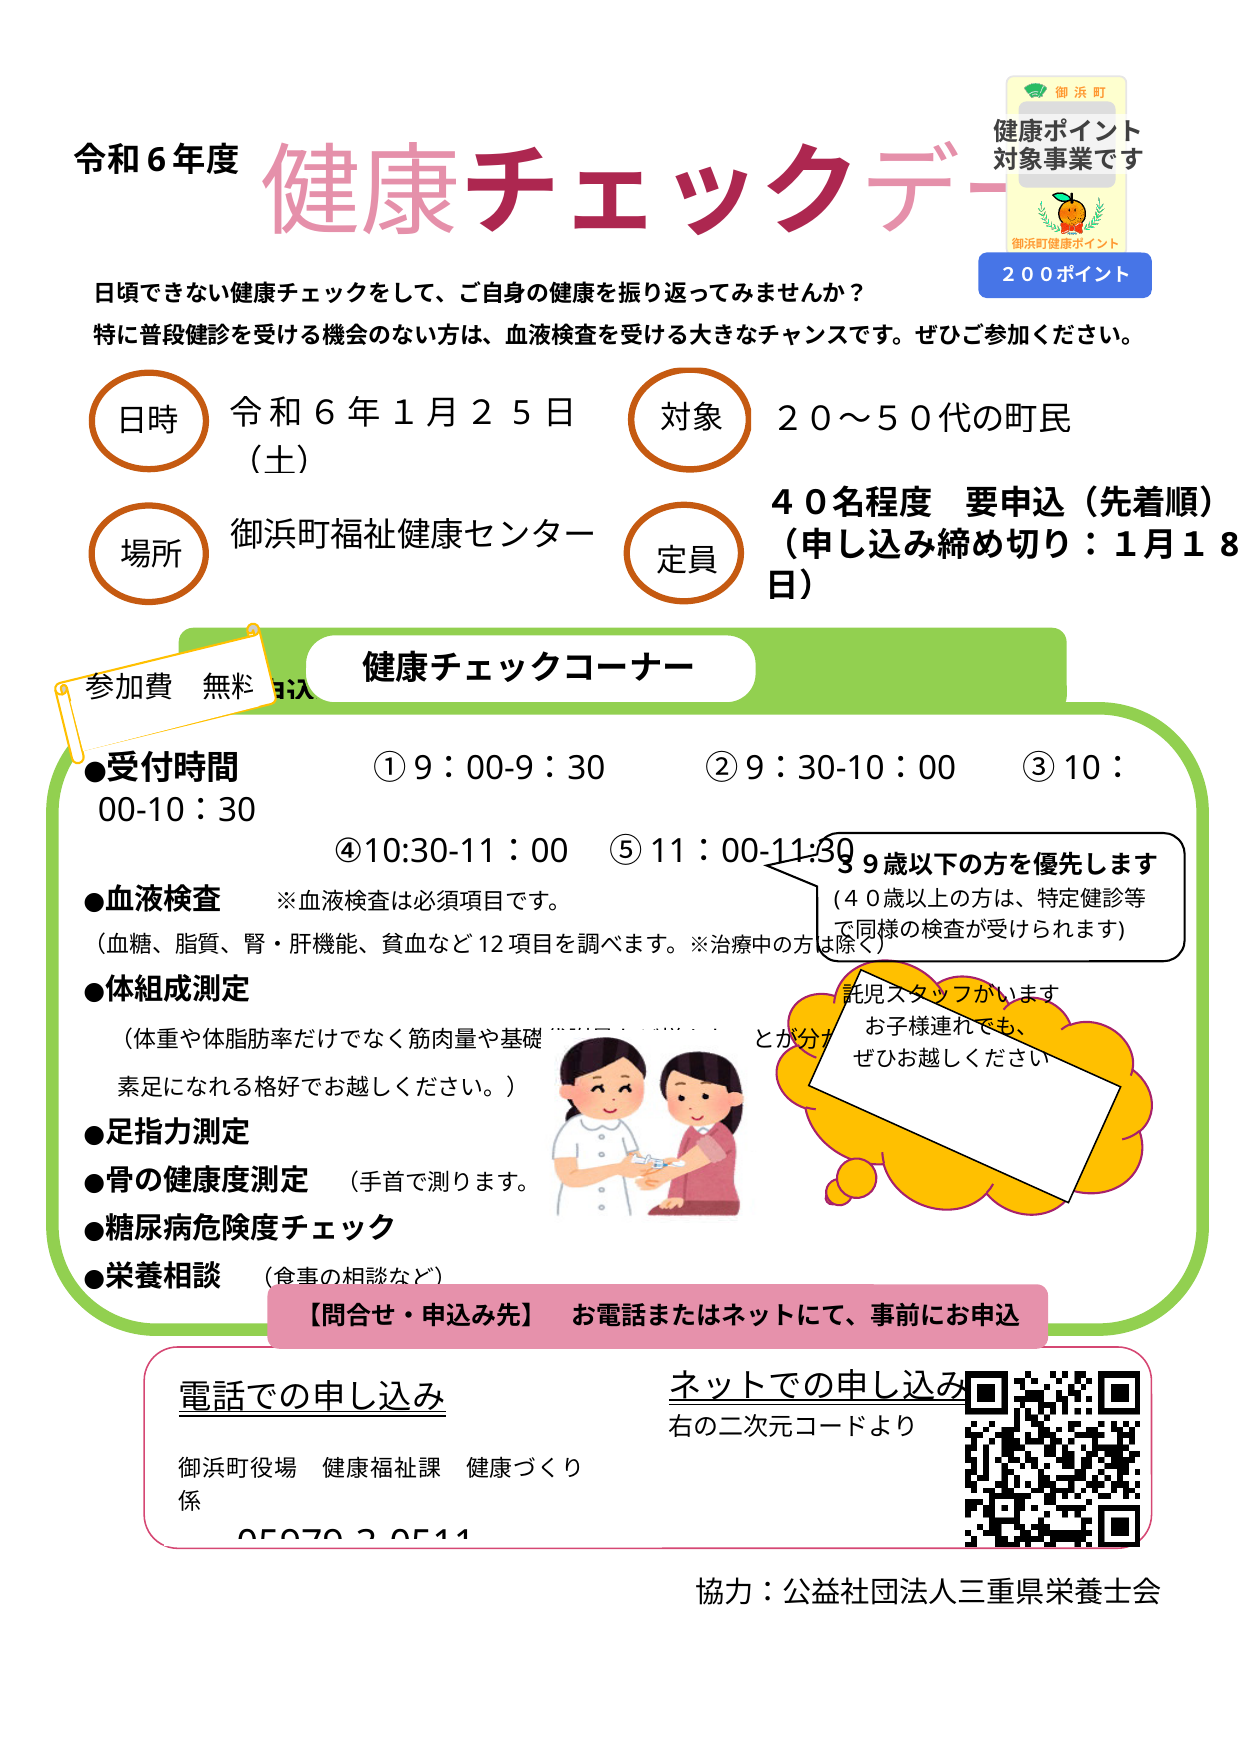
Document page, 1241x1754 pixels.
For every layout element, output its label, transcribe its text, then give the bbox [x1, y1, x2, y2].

text 協力：公益社団法人三重県栄養士会 [75, 1552, 1165, 1627]
picture [965, 1371, 1140, 1547]
picture [540, 1030, 757, 1229]
